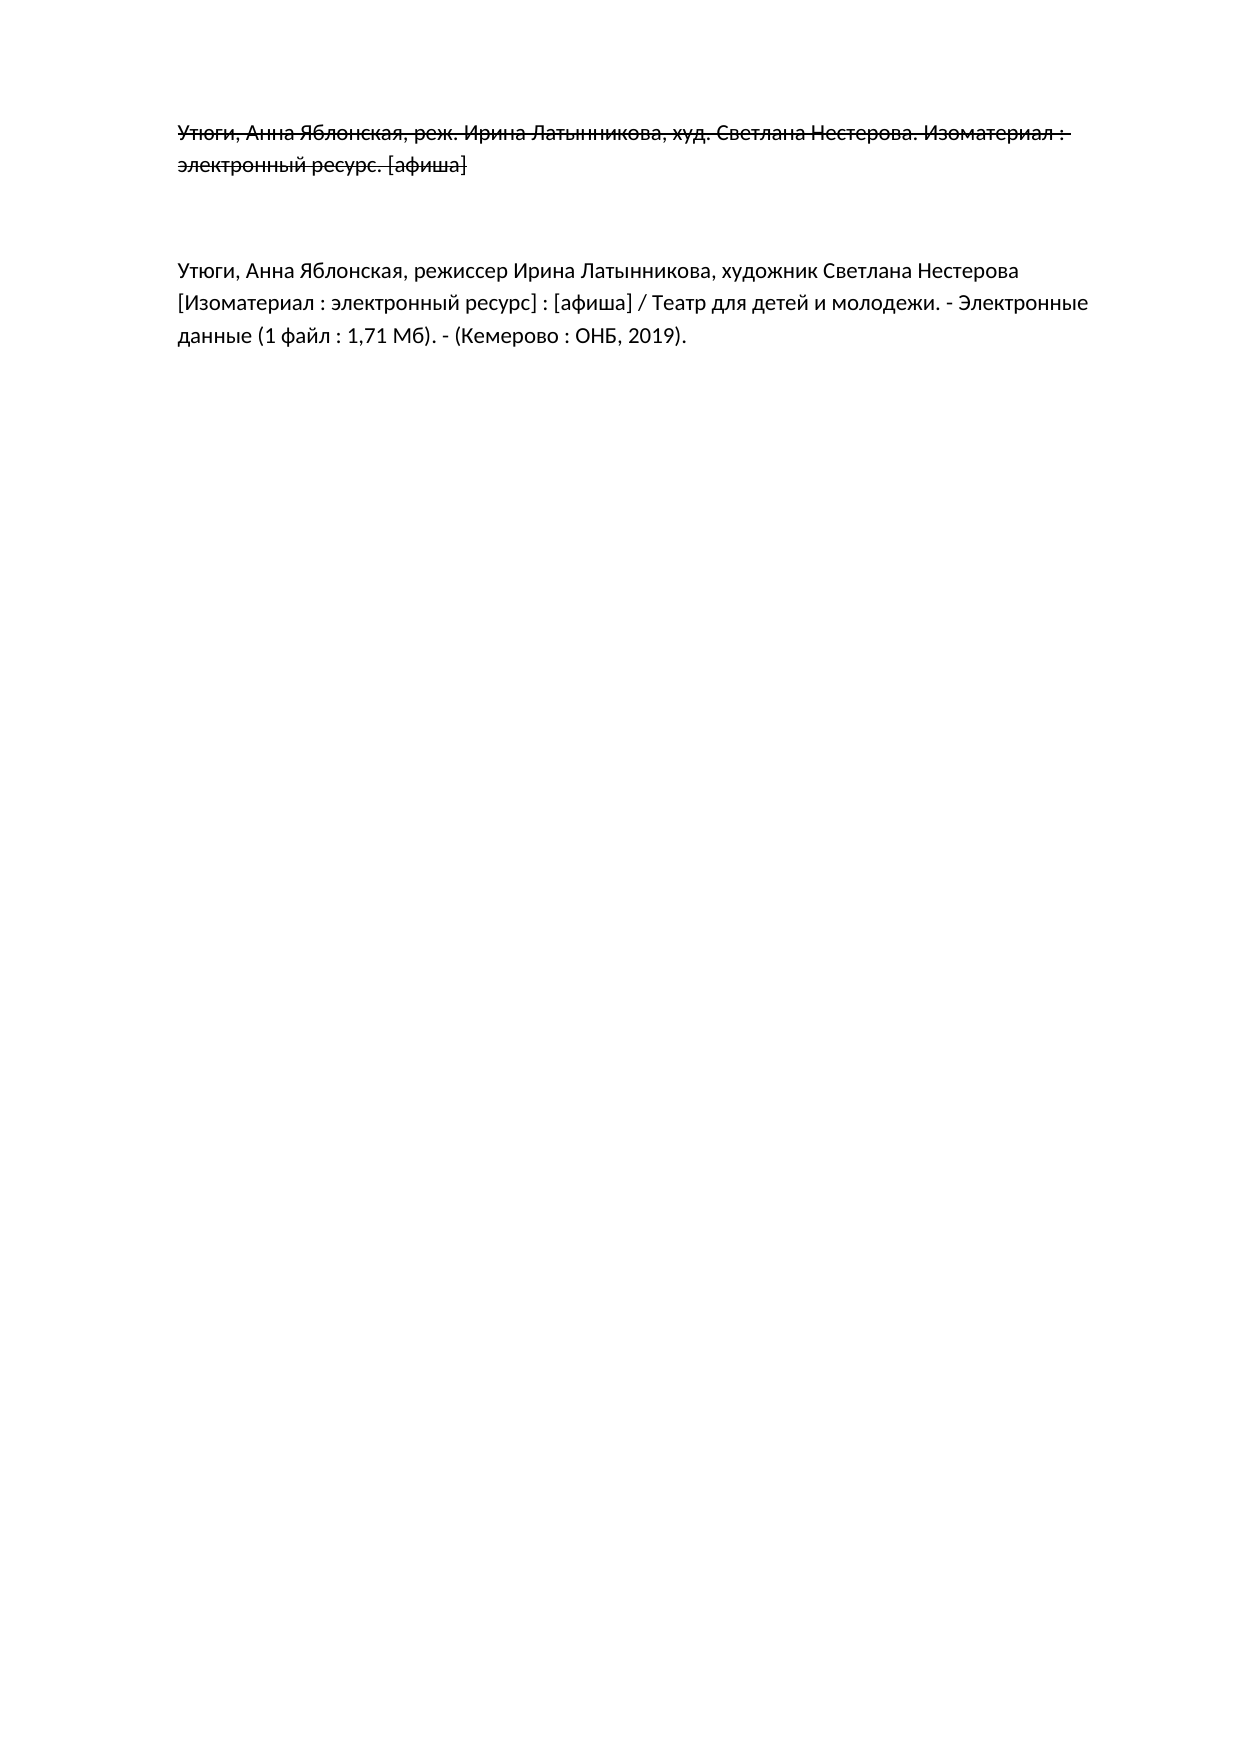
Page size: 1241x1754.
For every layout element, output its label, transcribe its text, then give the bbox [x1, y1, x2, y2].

text Утюги, Анна Яблонская, режиссер Ирина Латынникова, художник Светлана Нестерова [Изоматериал : электронный ресурс] : [афиша] / Театр для детей и молодежи. - Электронные данные (1 файл : 1,71 Мб). - (Кемерово : ОНБ, 2019). [177, 256, 1152, 349]
text Утюги, Анна Яблонская, реж. Ирина Латынникова, худ. Светлана Нестерова. Изоматериал : электронный ресурс. [афиша] [177, 118, 1152, 178]
